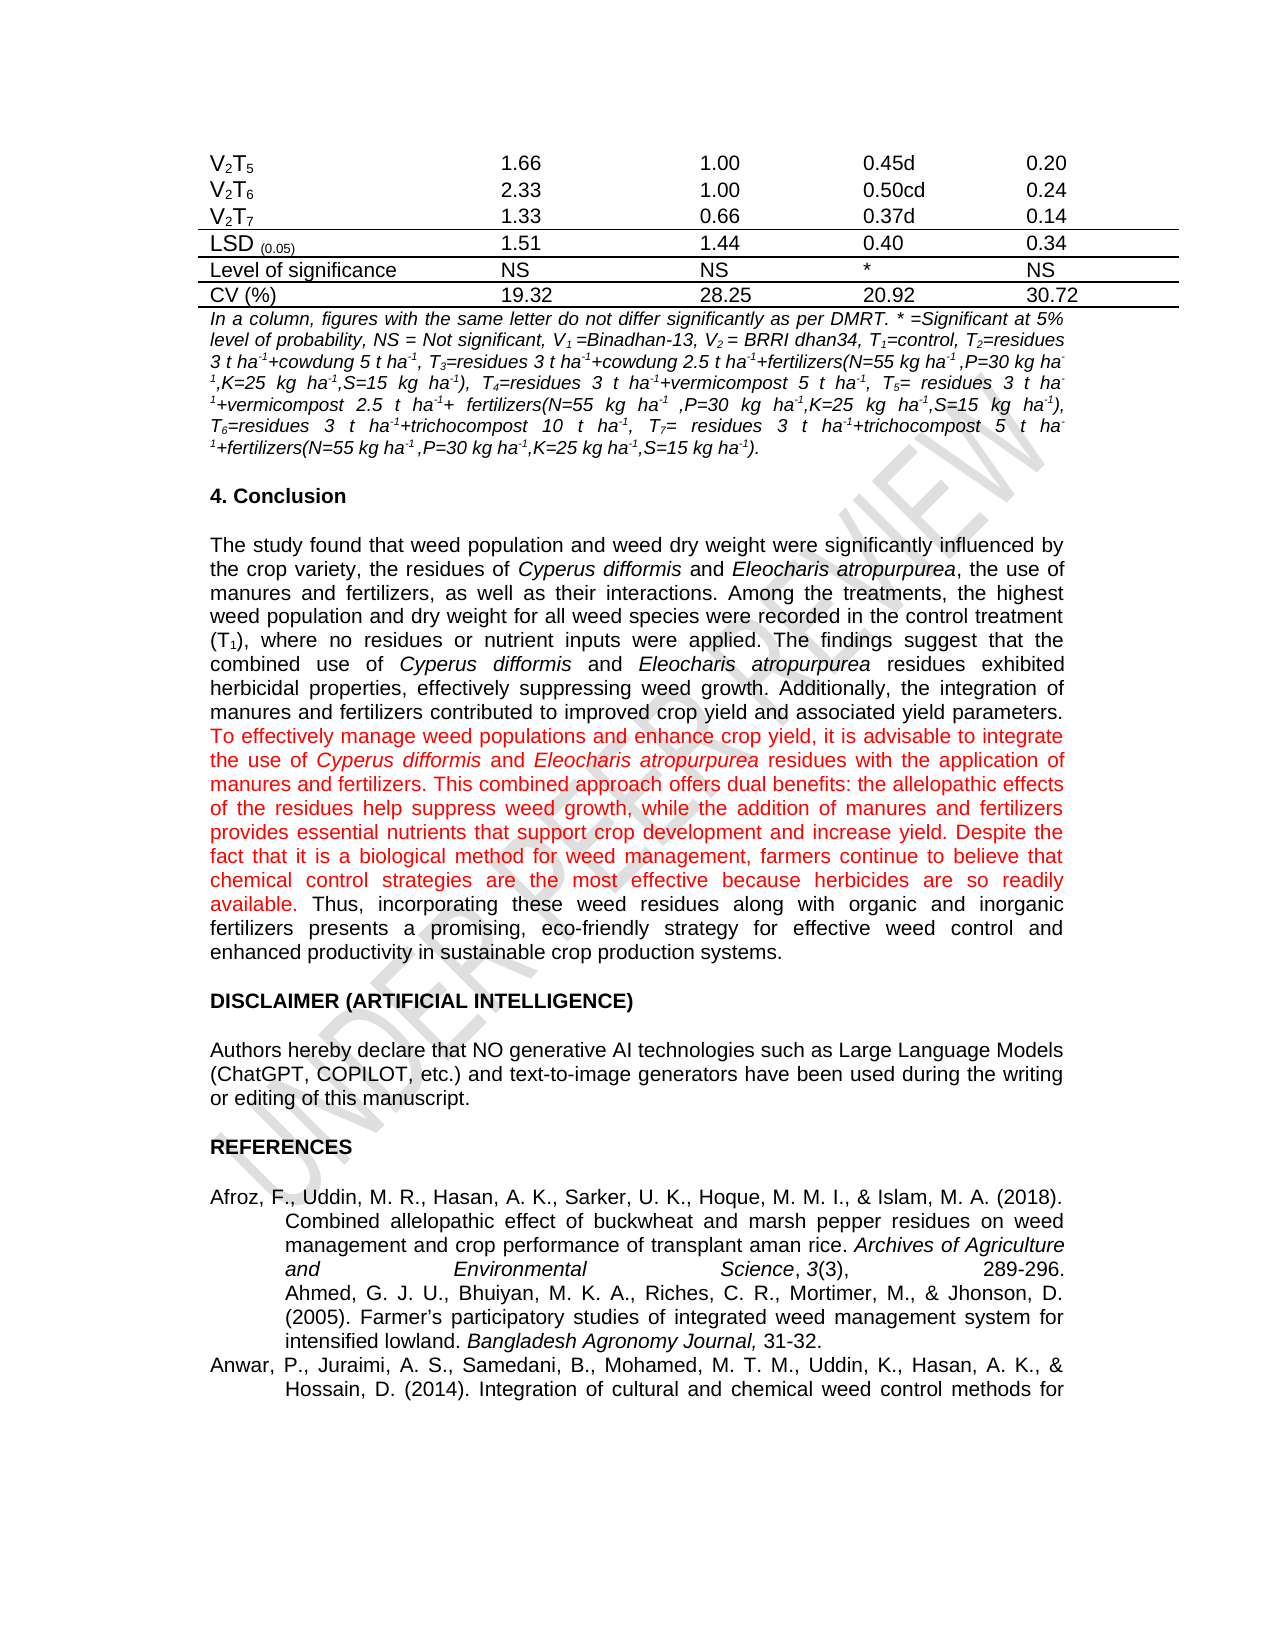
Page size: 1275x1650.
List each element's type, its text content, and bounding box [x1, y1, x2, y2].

text Authors hereby declare that NO generative AI technologies such as Large Language Models (ChatGPT, COPILOT, etc.) and text-to-image generators have been used during the writing or editing of this manuscript. [210, 1038, 1065, 1109]
table_cell 1.51 [489, 230, 688, 256]
text 4. Conclusion [210, 483, 1065, 507]
table_cell NS [1015, 258, 1178, 281]
text Afroz, F., Uddin, M. R., Hasan, A. K., Sarker, U. K., Hoque, M. M. I., & Islam, M. A. (2018). Combined allelopathic effect of buckwheat and marsh pepper residues on weed management and crop performance of transplant aman rice. Archives of Agriculture and Environmental Science, 3(3), 289-296. Ahmed, G. J. U., Bhuiyan, M. K. A., Riches, C. R., Mortimer, M., & Jhonson, D. (2005). Farmer’s participatory studies of integrated weed management system for intensified lowland. Bangladesh Agronomy Journal, 31-32. [210, 1185, 1065, 1352]
table_cell CV (%) [198, 283, 489, 306]
table_cell 0.14 [1015, 203, 1178, 229]
table_cell 28.25 [688, 283, 852, 306]
text The study found that weed population and weed dry weight were significantly influenced by the crop variety, the residues of Cyperus difformis and Eleocharis atropurpurea, the use of manures and fertilizers, as well as their interactions. Among the treatments, the highest weed population and dry weight for all weed species were recorded in the control treatment (T1), where no residues or nutrient inputs were applied. The findings suggest that the combined use of Cyperus difformis and Eleocharis atropurpurea residues exhibited herbicidal properties, effectively suppressing weed growth. Additionally, the integration of manures and fertilizers contributed to improved crop yield and associated yield parameters. To effectively manage weed populations and enhance crop yield, it is advisable to integrate the use of Cyperus difformis and Eleocharis atropurpurea residues with the application of manures and fertilizers. This combined approach offers dual benefits: the allelopathic effects of the residues help suppress weed growth, while the addition of manures and fertilizers provides essential nutrients that support crop development and increase yield. Despite the fact that it is a biological method for weed management, farmers continue to believe that chemical control strategies are the most effective because herbicides are so readily available. Thus, incorporating these weed residues along with organic and inorganic fertilizers presents a promising, eco-friendly strategy for effective weed control and enhanced productivity in sustainable crop production systems. [210, 532, 1065, 964]
table_cell 1.00 [688, 150, 852, 176]
table_cell 20.92 [852, 283, 1015, 306]
table_cell 0.50cd [852, 176, 1015, 203]
table_cell 1.33 [489, 203, 688, 229]
table_cell 0.37d [852, 203, 1015, 229]
table_cell * [852, 258, 1015, 281]
table_cell 19.32 [489, 283, 688, 306]
text DISCLAIMER (ARTIFICIAL INTELLIGENCE) [210, 989, 1065, 1013]
table_cell Level of significance [198, 258, 489, 281]
table_cell 1.44 [688, 230, 852, 256]
table_cell 2.33 [489, 176, 688, 203]
table_cell 1.66 [489, 150, 688, 176]
table_cell 30.72 [1015, 283, 1178, 306]
table_cell LSD (0.05) [198, 230, 489, 256]
table_cell V2T5 [198, 150, 489, 176]
table_cell NS [489, 258, 688, 281]
table_cell 0.20 [1015, 150, 1178, 176]
text References [210, 1134, 1065, 1158]
table_cell 0.34 [1015, 230, 1178, 256]
table_cell 0.40 [852, 230, 1015, 256]
table_cell 0.66 [688, 203, 852, 229]
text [210, 1352, 1065, 1400]
table_cell 0.45d [852, 150, 1015, 176]
table_cell 0.24 [1015, 176, 1178, 203]
table_cell V2T7 [198, 203, 489, 229]
table_cell 1.00 [688, 176, 852, 203]
table_cell V2T6 [198, 176, 489, 203]
table_cell NS [688, 258, 852, 281]
text In a column, figures with the same letter do not differ significantly as per DMRT. * =Significant at 5% level of probability, NS = Not significant, V1 =Binadhan-13, V2 = BRRI dhan34, T1=control, T2=residues 3 t ha-1+cowdung 5 t ha-1, T3=residues 3 t ha-1+cowdung 2.5 t ha-1+fertilizers(N=55 kg ha-1 ,P=30 kg ha-1,K=25 kg ha-1,S=15 kg ha-1), T4=residues 3 t ha-1+vermicompost 5 t ha-1, T5= residues 3 t ha-1+vermicompost 2.5 t ha-1+ fertilizers(N=55 kg ha-1 ,P=30 kg ha-1,K=25 kg ha-1,S=15 kg ha-1), T6=residues 3 t ha-1+trichocompost 10 t ha-1, T7= residues 3 t ha-1+trichocompost 5 t ha-1+fertilizers(N=55 kg ha-1 ,P=30 kg ha-1,K=25 kg ha-1,S=15 kg ha-1). [210, 308, 1065, 458]
